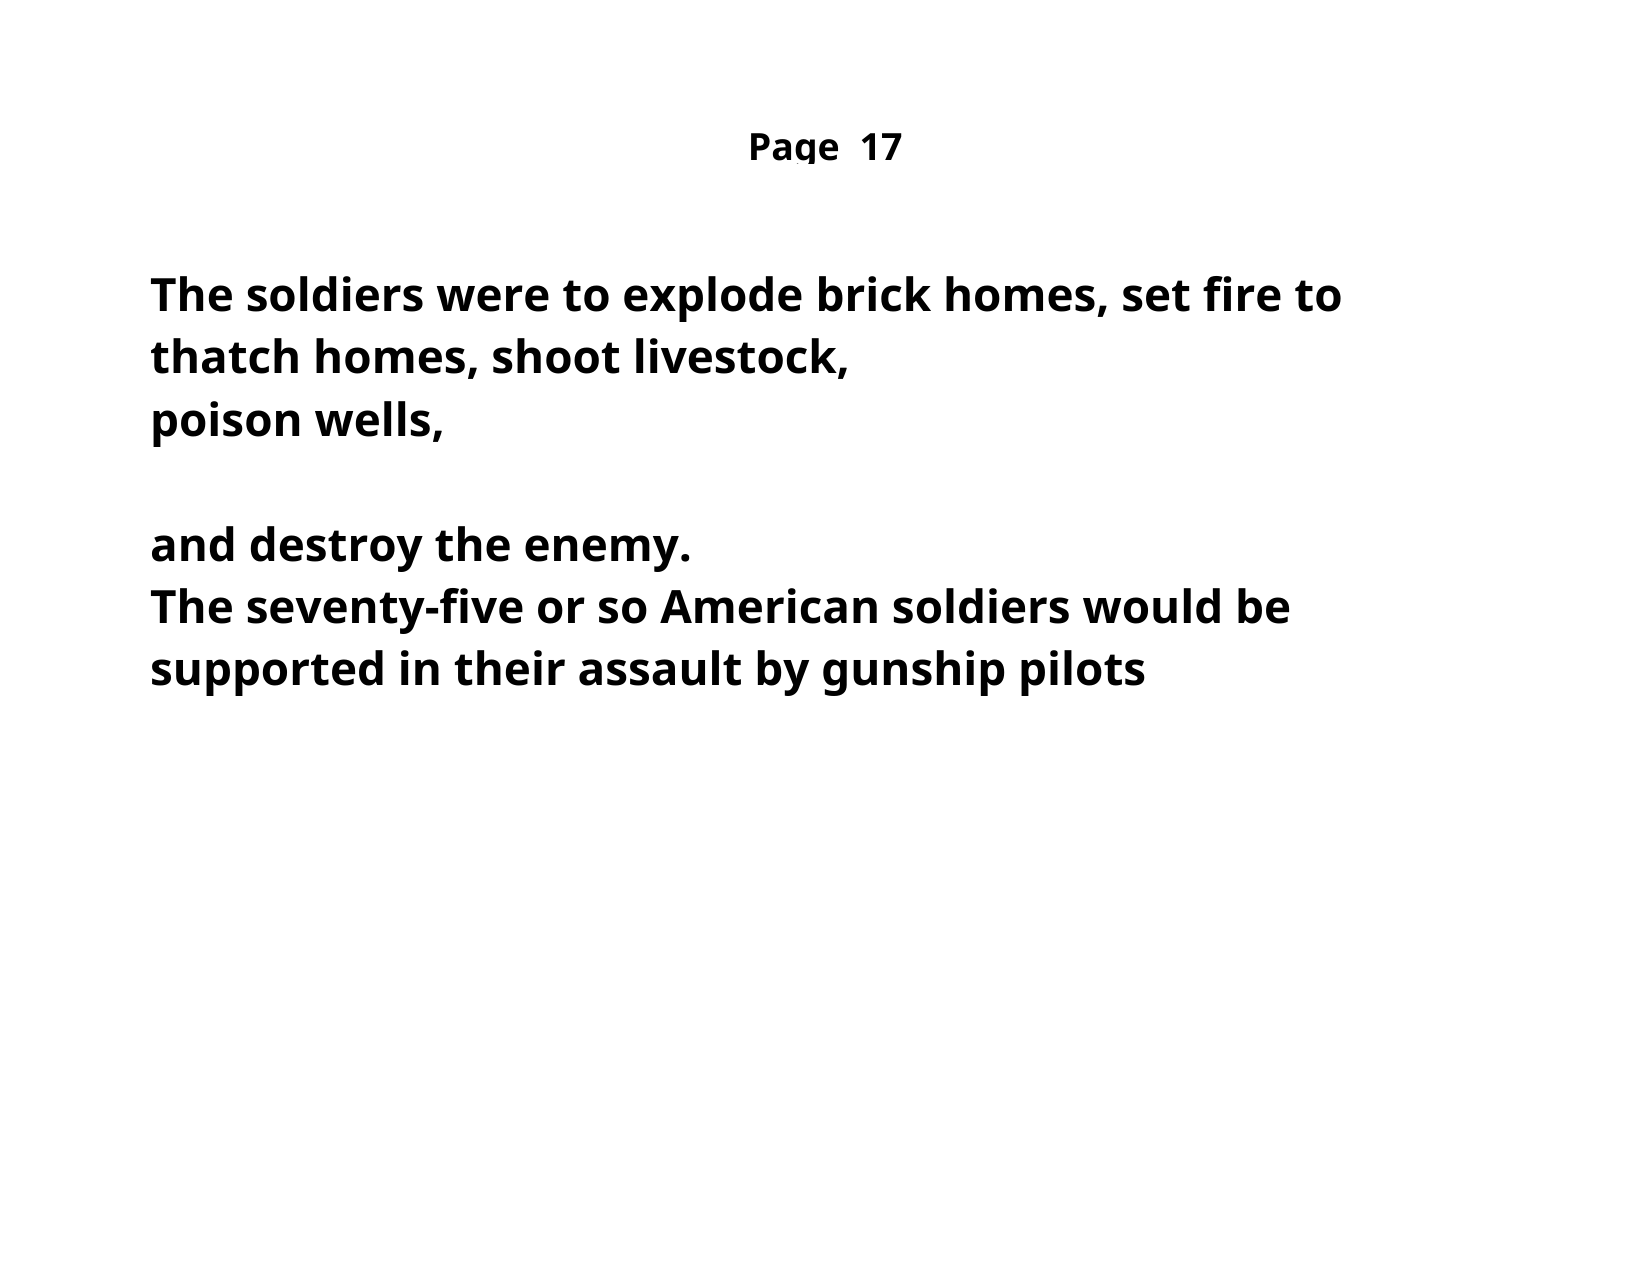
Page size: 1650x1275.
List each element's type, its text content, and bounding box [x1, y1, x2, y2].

text The seventy-five or so American soldiers would be supported in their assault by gunship pilots [150, 574, 1500, 699]
text and destroy the enemy. [150, 512, 1500, 574]
text poison wells, [150, 387, 1500, 449]
text The soldiers were to explode brick homes, set fire to thatch homes, shoot livestock, [150, 262, 1500, 387]
